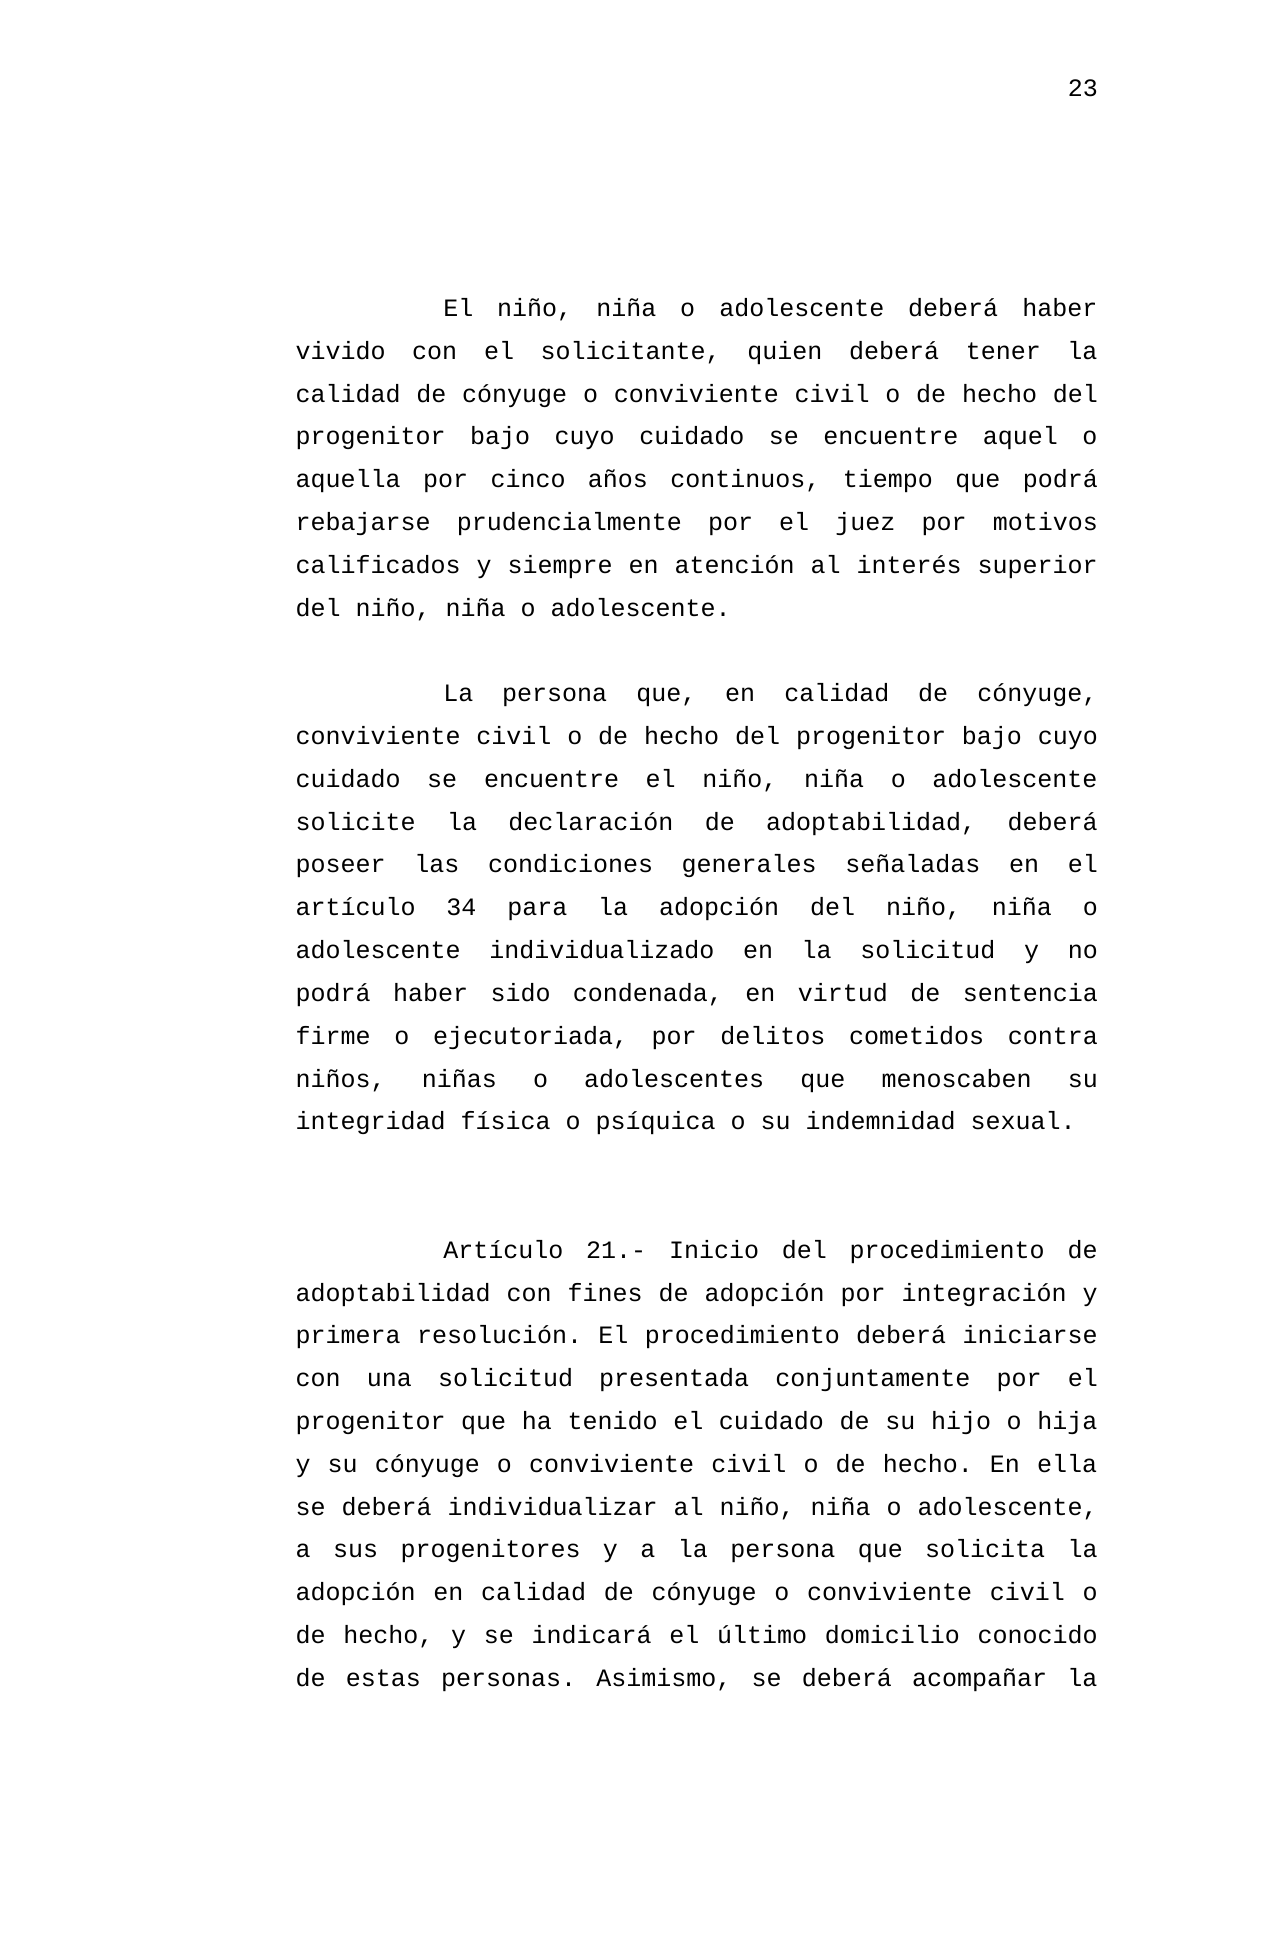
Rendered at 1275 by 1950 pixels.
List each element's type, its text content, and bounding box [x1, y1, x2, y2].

text La persona que, en calidad de cónyuge, conviviente civil o de hecho del progenitor bajo cuyo cuidado se encuentre el niño, niña o adolescente solicite la declaración de adoptabilidad, deberá poseer las condiciones generales señaladas en el artículo 34 para la adopción del niño, niña o adolescente individualizado en la solicitud y no podrá haber sido condenada, en virtud de sentencia firme o ejecutoriada, por delitos cometidos contra niños, niñas o adolescentes que menoscaben su integridad física o psíquica o su indemnidad sexual. [295, 681, 1098, 1137]
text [295, 1237, 1098, 1694]
text El niño, niña o adolescente deberá haber vivido con el solicitante, quien deberá tener la calidad de cónyuge o conviviente civil o de hecho del progenitor bajo cuyo cuidado se encuentre aquel o aquella por cinco años continuos, tiempo que podrá rebajarse prudencialmente por el juez por motivos calificados y siempre en atención al interés superior del niño, niña o adolescente. [295, 295, 1098, 623]
